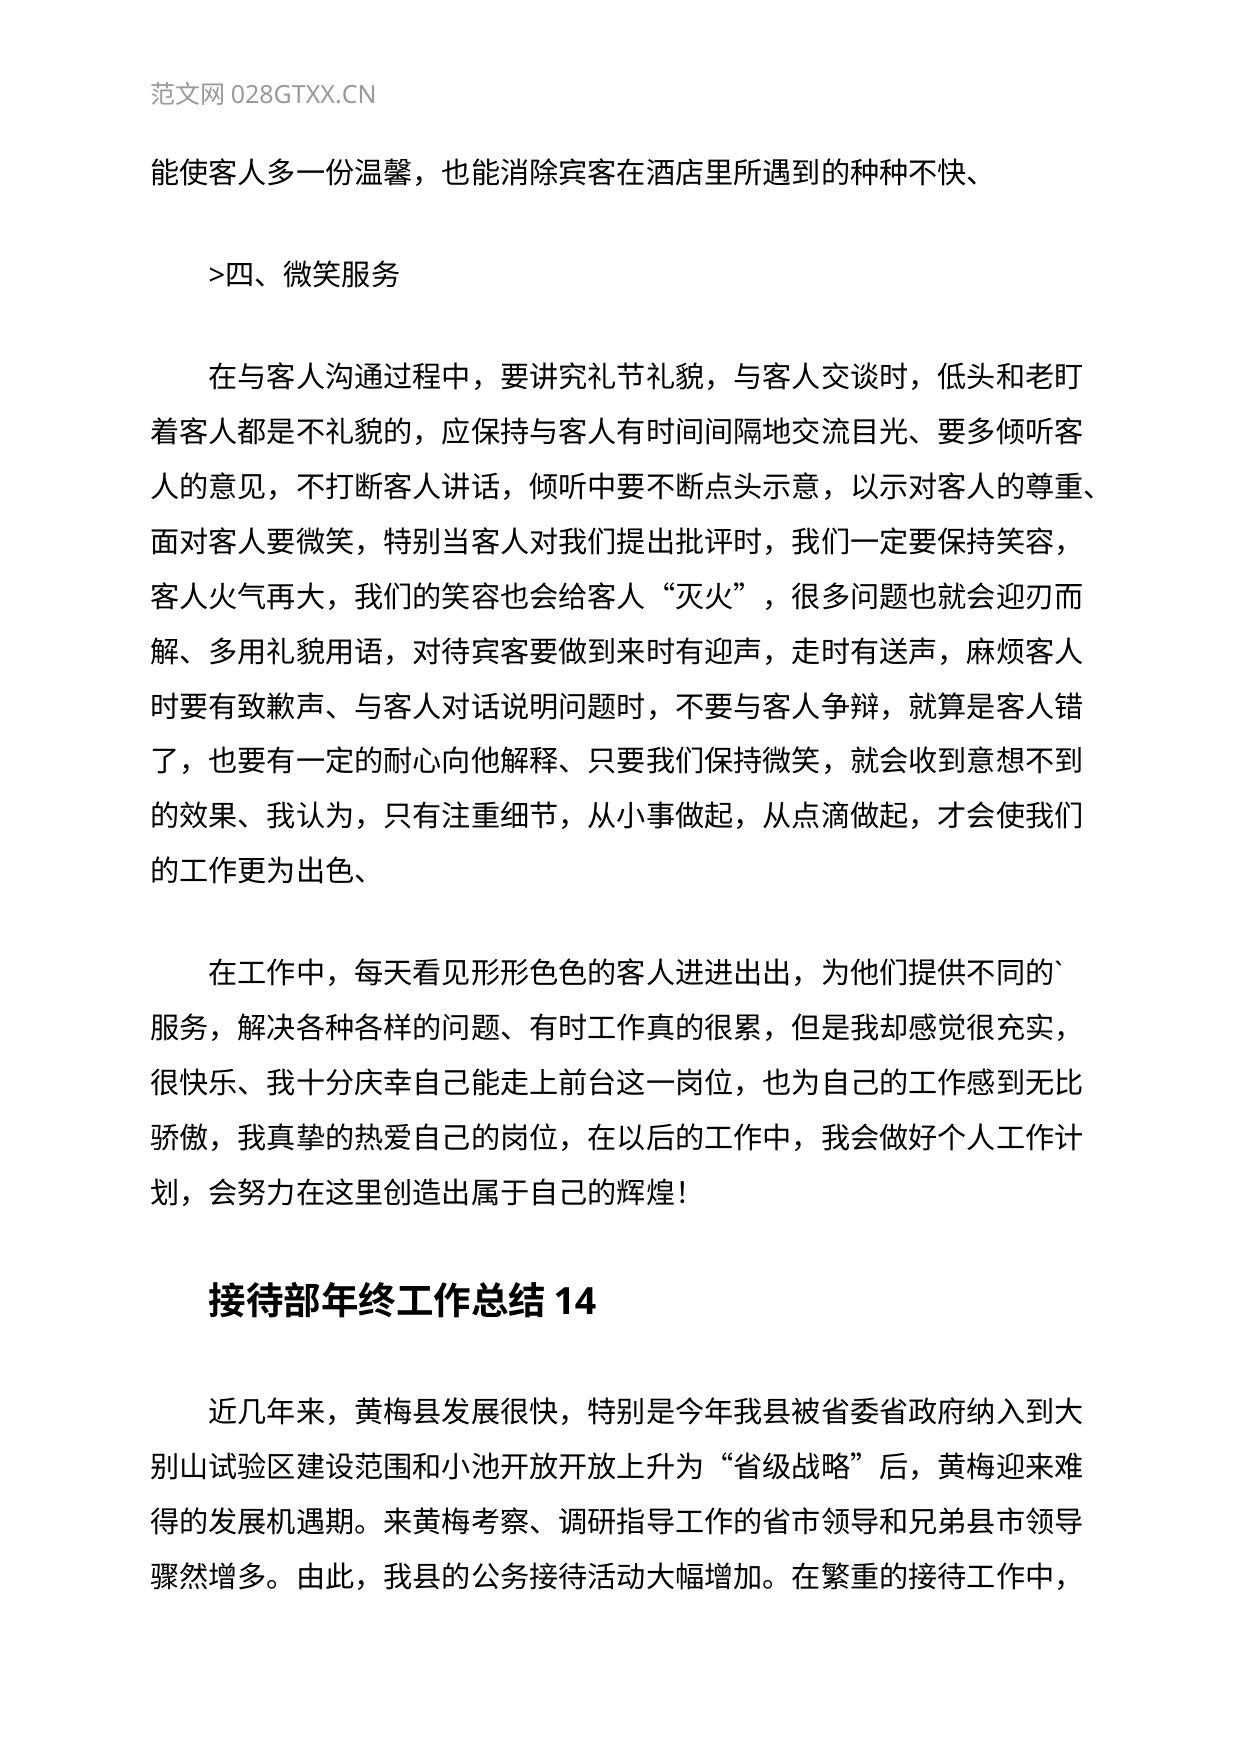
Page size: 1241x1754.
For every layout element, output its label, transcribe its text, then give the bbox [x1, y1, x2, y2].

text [150, 150, 1090, 192]
text 在与客人沟通过程中，要讲究礼节礼貌，与客人交谈时，低头和老盯着客人都是不礼貌的，应保持与客人有时间间隔地交流目光、要多倾听客人的意见，不打断客人讲话，倾听中要不断点头示意，以示对客人的尊重、面对客人要微笑，特别当客人对我们提出批评时，我们一定要保持笑容，客人火气再大，我们的笑容也会给客人“灭火”，很多问题也就会迎刃而解、多用礼貌用语，对待宾客要做到来时有迎声，走时有送声，麻烦客人时要有致歉声、与客人对话说明问题时，不要与客人争辩，就算是客人错了，也要有一定的耐心向他解释、只要我们保持微笑，就会收到意想不到的效果、我认为，只有注重细节，从小事做起，从点滴做起，才会使我们的工作更为出色、 [150, 354, 1090, 890]
text 在工作中，每天看见形形色色的客人进进出出，为他们提供不同的`服务，解决各种各样的问题、有时工作真的很累，但是我却感觉很充实，很快乐、我十分庆幸自己能走上前台这一岗位，也为自己的工作感到无比骄傲，我真挚的热爱自己的岗位，在以后的工作中，我会做好个人工作计划，会努力在这里创造出属于自己的辉煌！ [150, 949, 1090, 1212]
text 接待部年终工作总结14 [150, 1271, 1090, 1326]
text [150, 1389, 1090, 1596]
text >四、微笑服务 [150, 252, 1090, 294]
